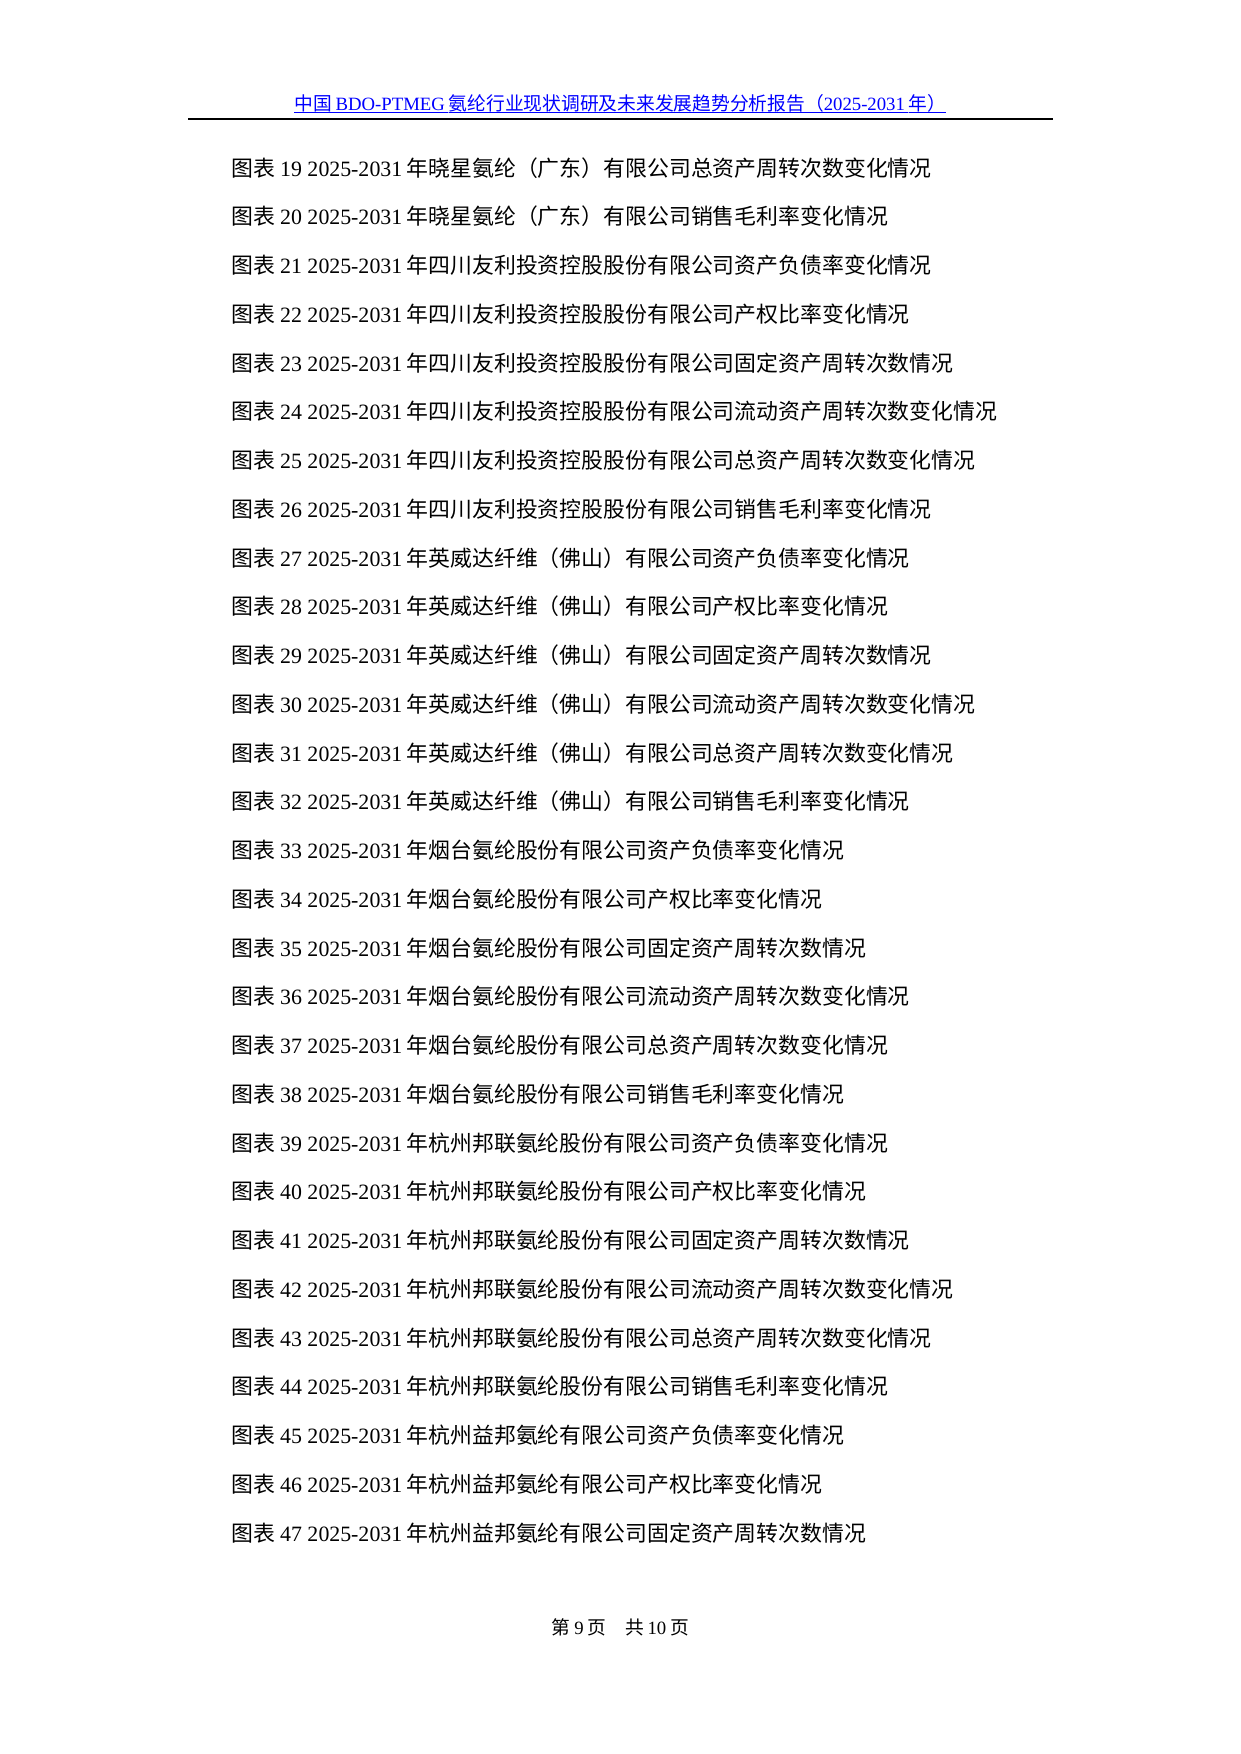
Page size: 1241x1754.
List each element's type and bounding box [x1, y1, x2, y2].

text [187, 150, 1053, 1548]
